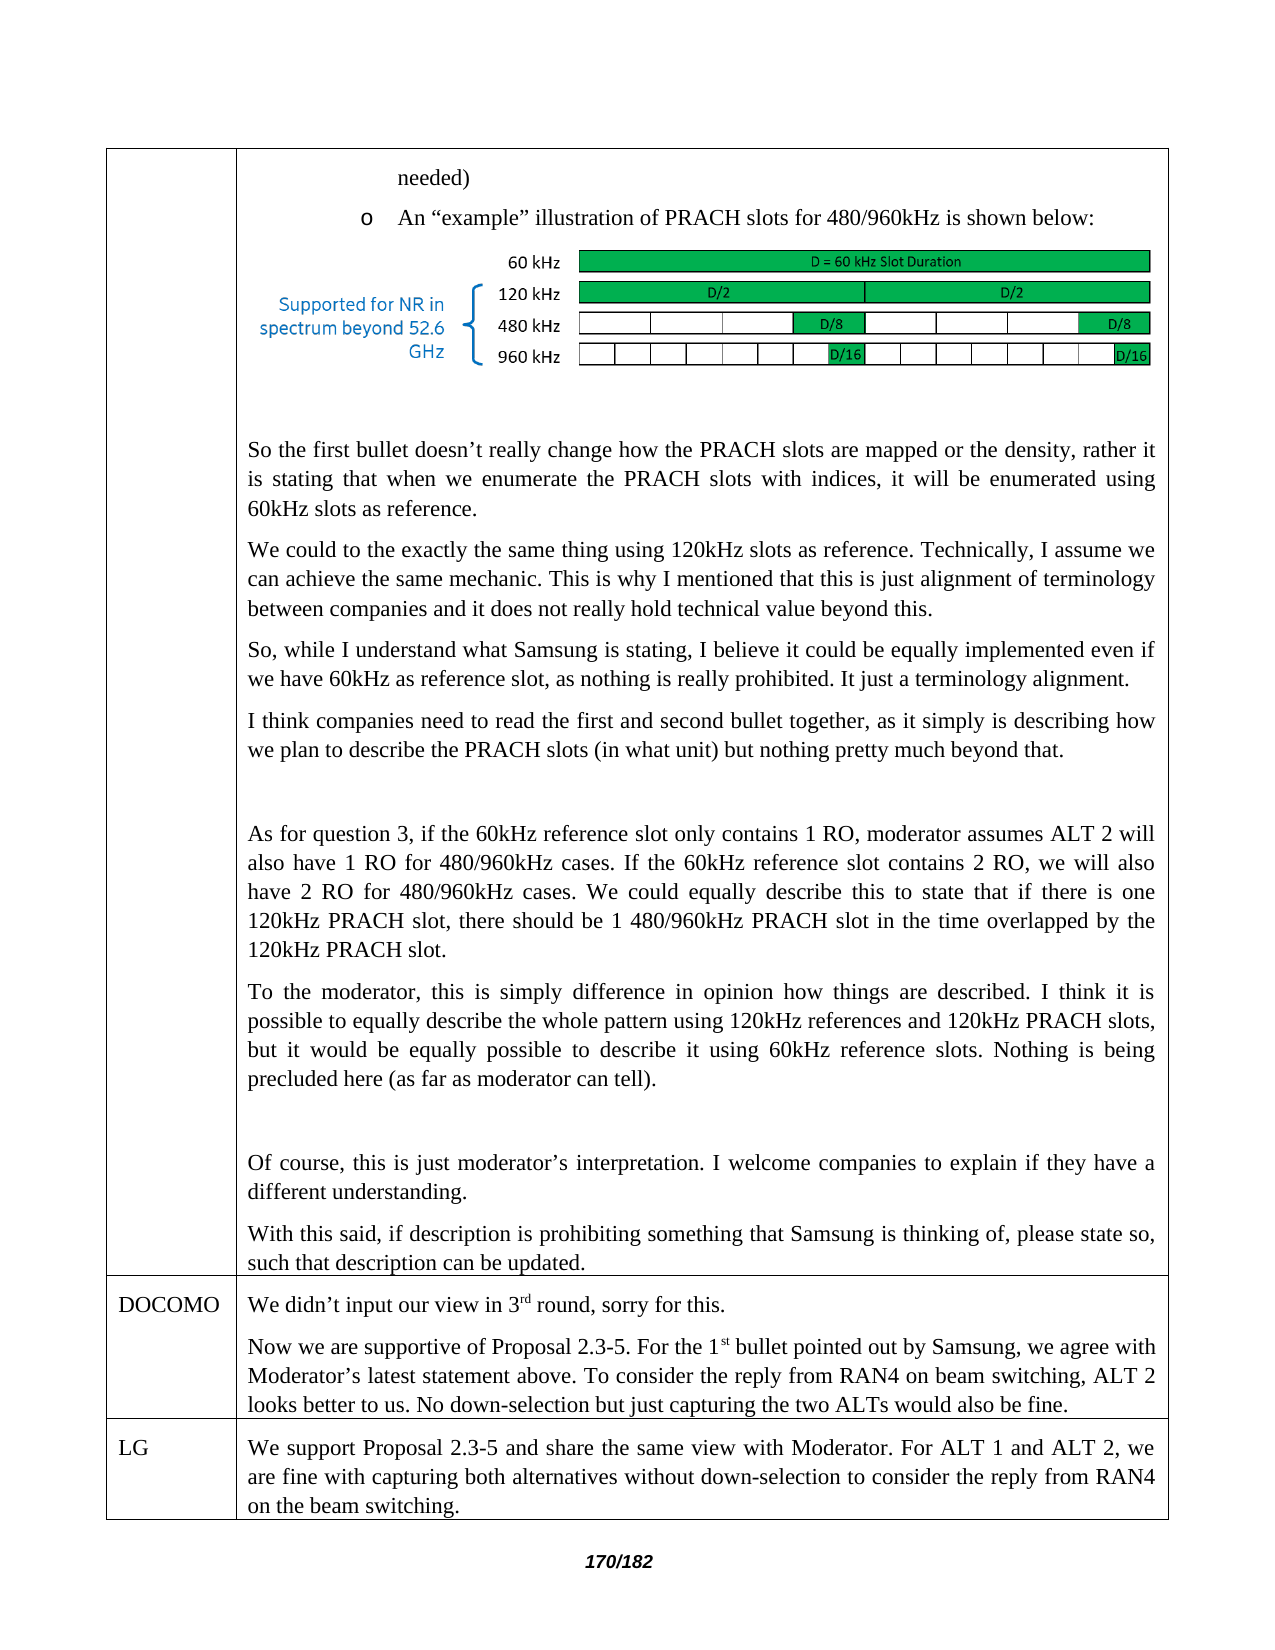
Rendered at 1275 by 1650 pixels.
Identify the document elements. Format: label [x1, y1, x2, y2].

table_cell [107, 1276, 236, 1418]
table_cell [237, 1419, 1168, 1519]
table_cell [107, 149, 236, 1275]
picture [247, 244, 1157, 380]
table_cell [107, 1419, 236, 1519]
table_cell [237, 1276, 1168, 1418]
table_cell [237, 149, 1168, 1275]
